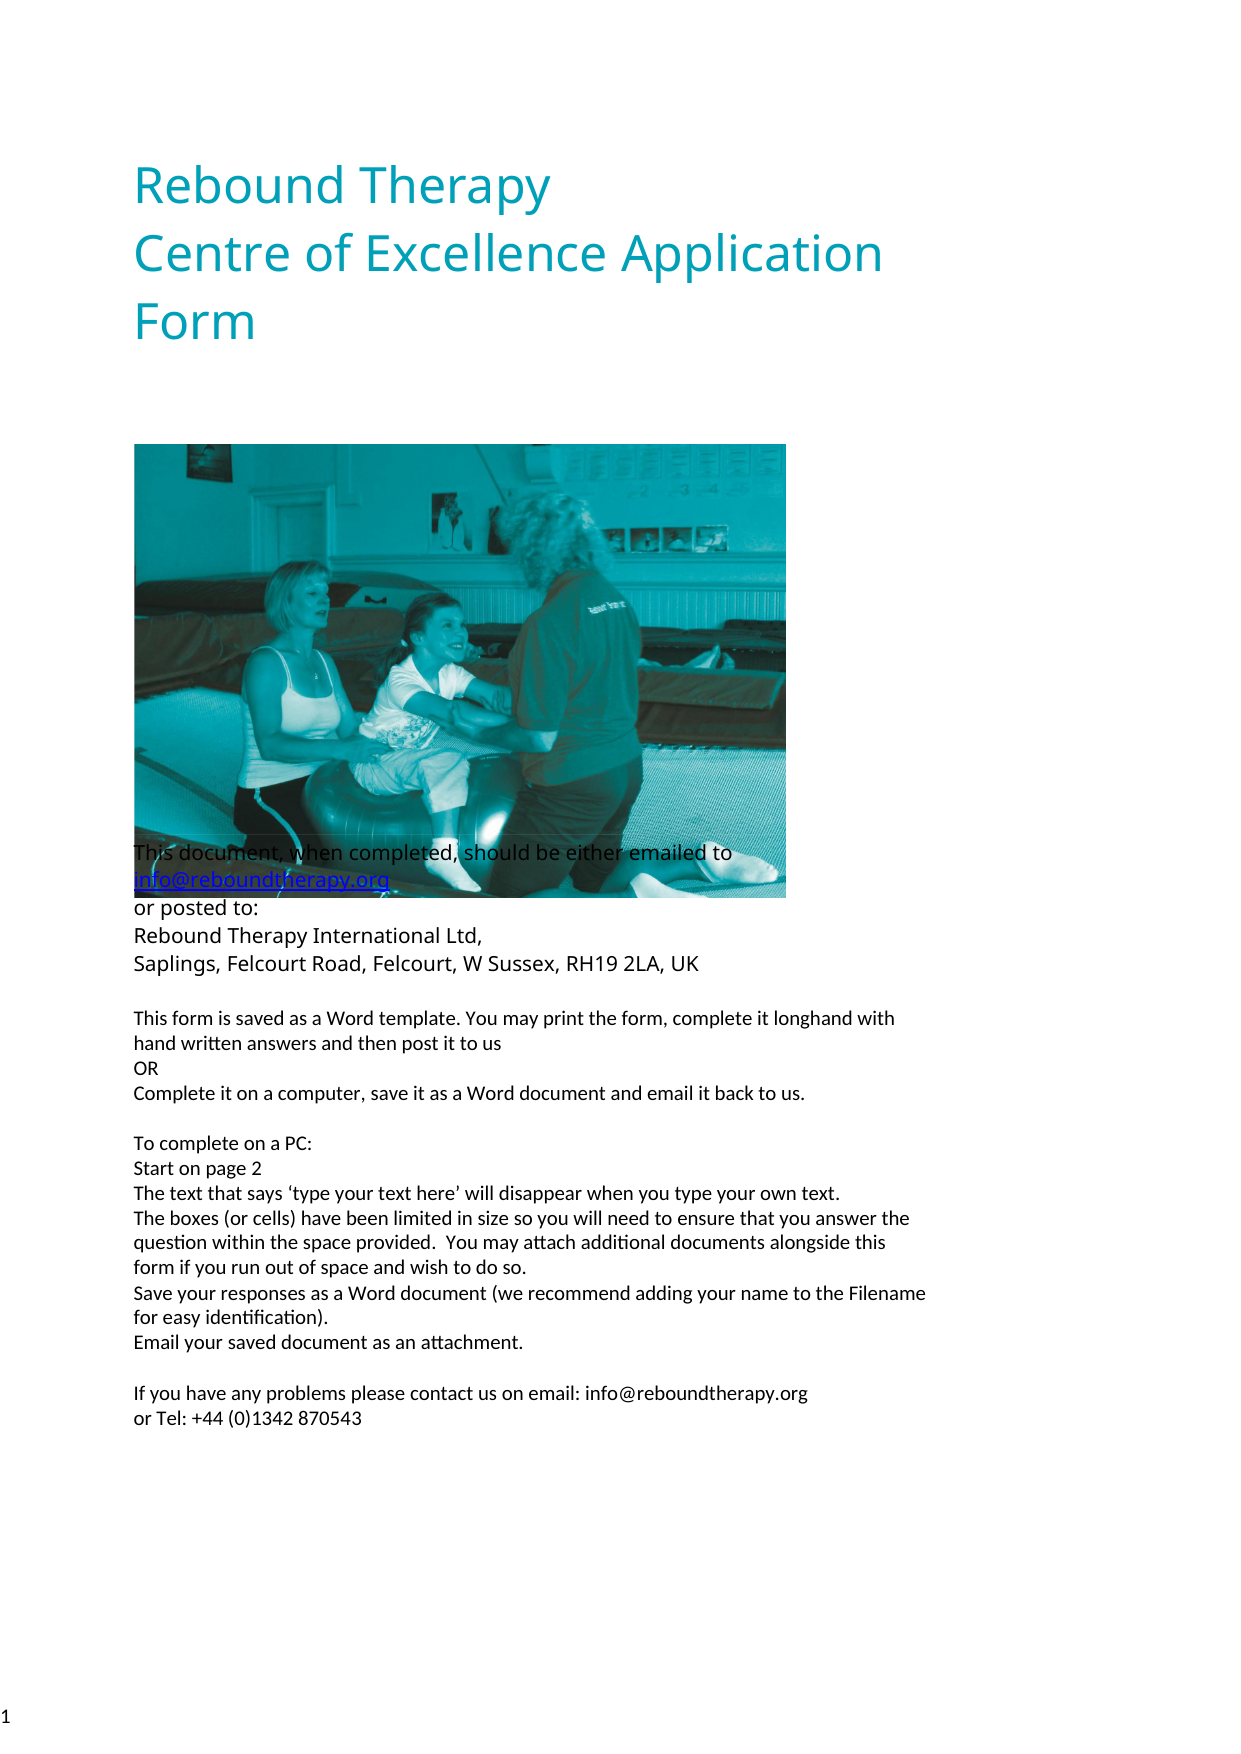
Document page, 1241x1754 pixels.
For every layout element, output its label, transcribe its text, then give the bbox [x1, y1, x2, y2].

text OR [133, 1055, 928, 1080]
text Complete it on a computer, save it as a Word document and email it back to us. [133, 1080, 928, 1105]
text Rebound Therapy [133, 150, 928, 218]
text Centre of Excellence Application Form [133, 218, 928, 354]
text Rebound Therapy International Ltd, [133, 921, 928, 949]
text Saplings, Felcourt Road, Felcourt, W Sussex, RH19 2LA, UK [133, 949, 928, 977]
text The boxes (or cells) have been limited in size so you will need to ensure that you answer the question within the space provided. You may attach additional documents alongside this form if you run out of space and wish to do so. [133, 1205, 928, 1280]
text The text that says ‘type your text here’ will disappear when you type your own text. [133, 1180, 928, 1205]
text To complete on a PC: [133, 1130, 928, 1155]
text This form is saved as a Word template. You may print the form, complete it longhand with hand written answers and then post it to us [133, 1005, 928, 1055]
text If you have any problems please contact us on email: info@reboundtherapy.org [133, 1380, 928, 1405]
text or posted to: [133, 893, 928, 921]
text or Tel: +44 (0)1342 870543 [133, 1405, 928, 1430]
text Start on page 2 [133, 1155, 928, 1180]
text This document, when completed, should be either emailed to info@reboundtherapy.org [133, 838, 928, 893]
text Save your responses as a Word document (we recommend adding your name to the Filename for easy identification). Email your saved document as an attachment. [133, 1280, 928, 1355]
picture [134, 444, 786, 838]
